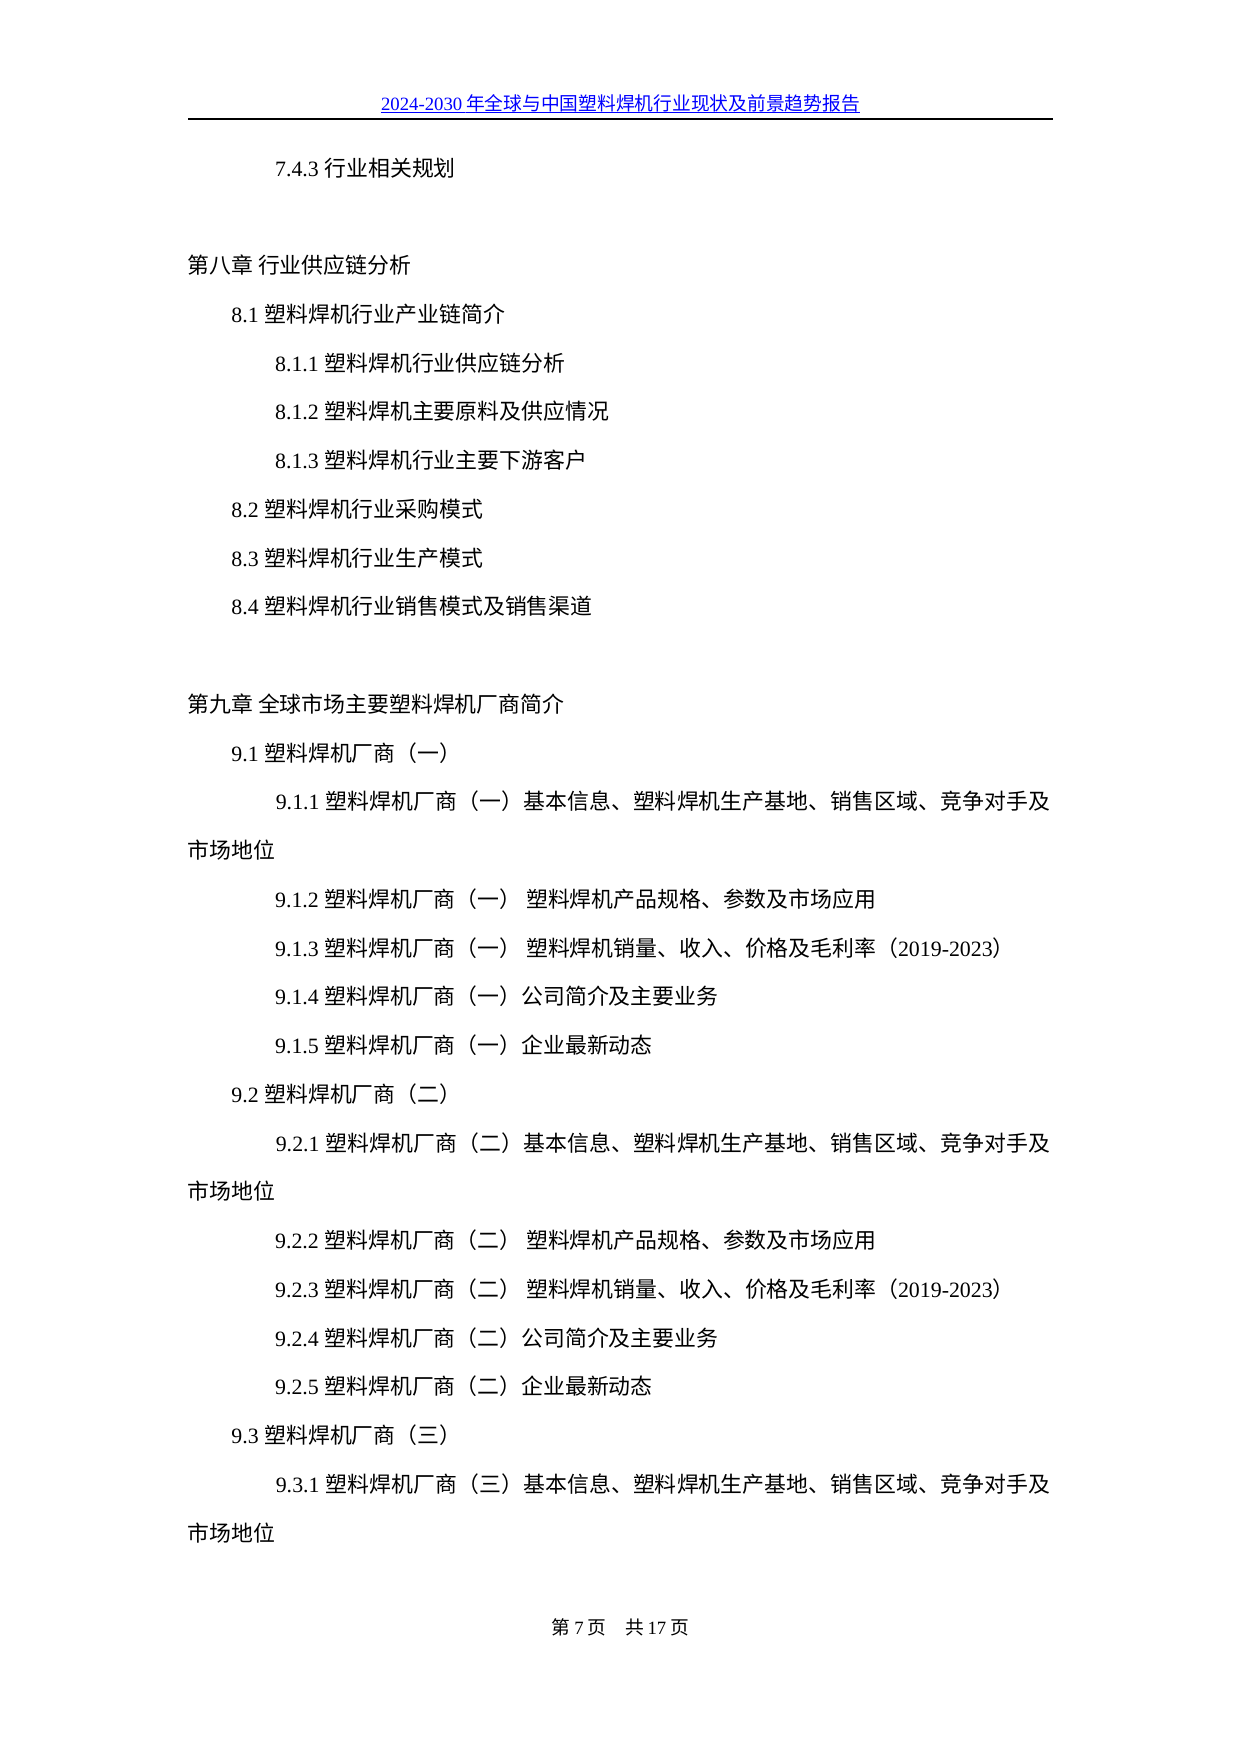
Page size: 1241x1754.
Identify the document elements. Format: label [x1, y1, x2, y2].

text [187, 150, 1053, 1548]
